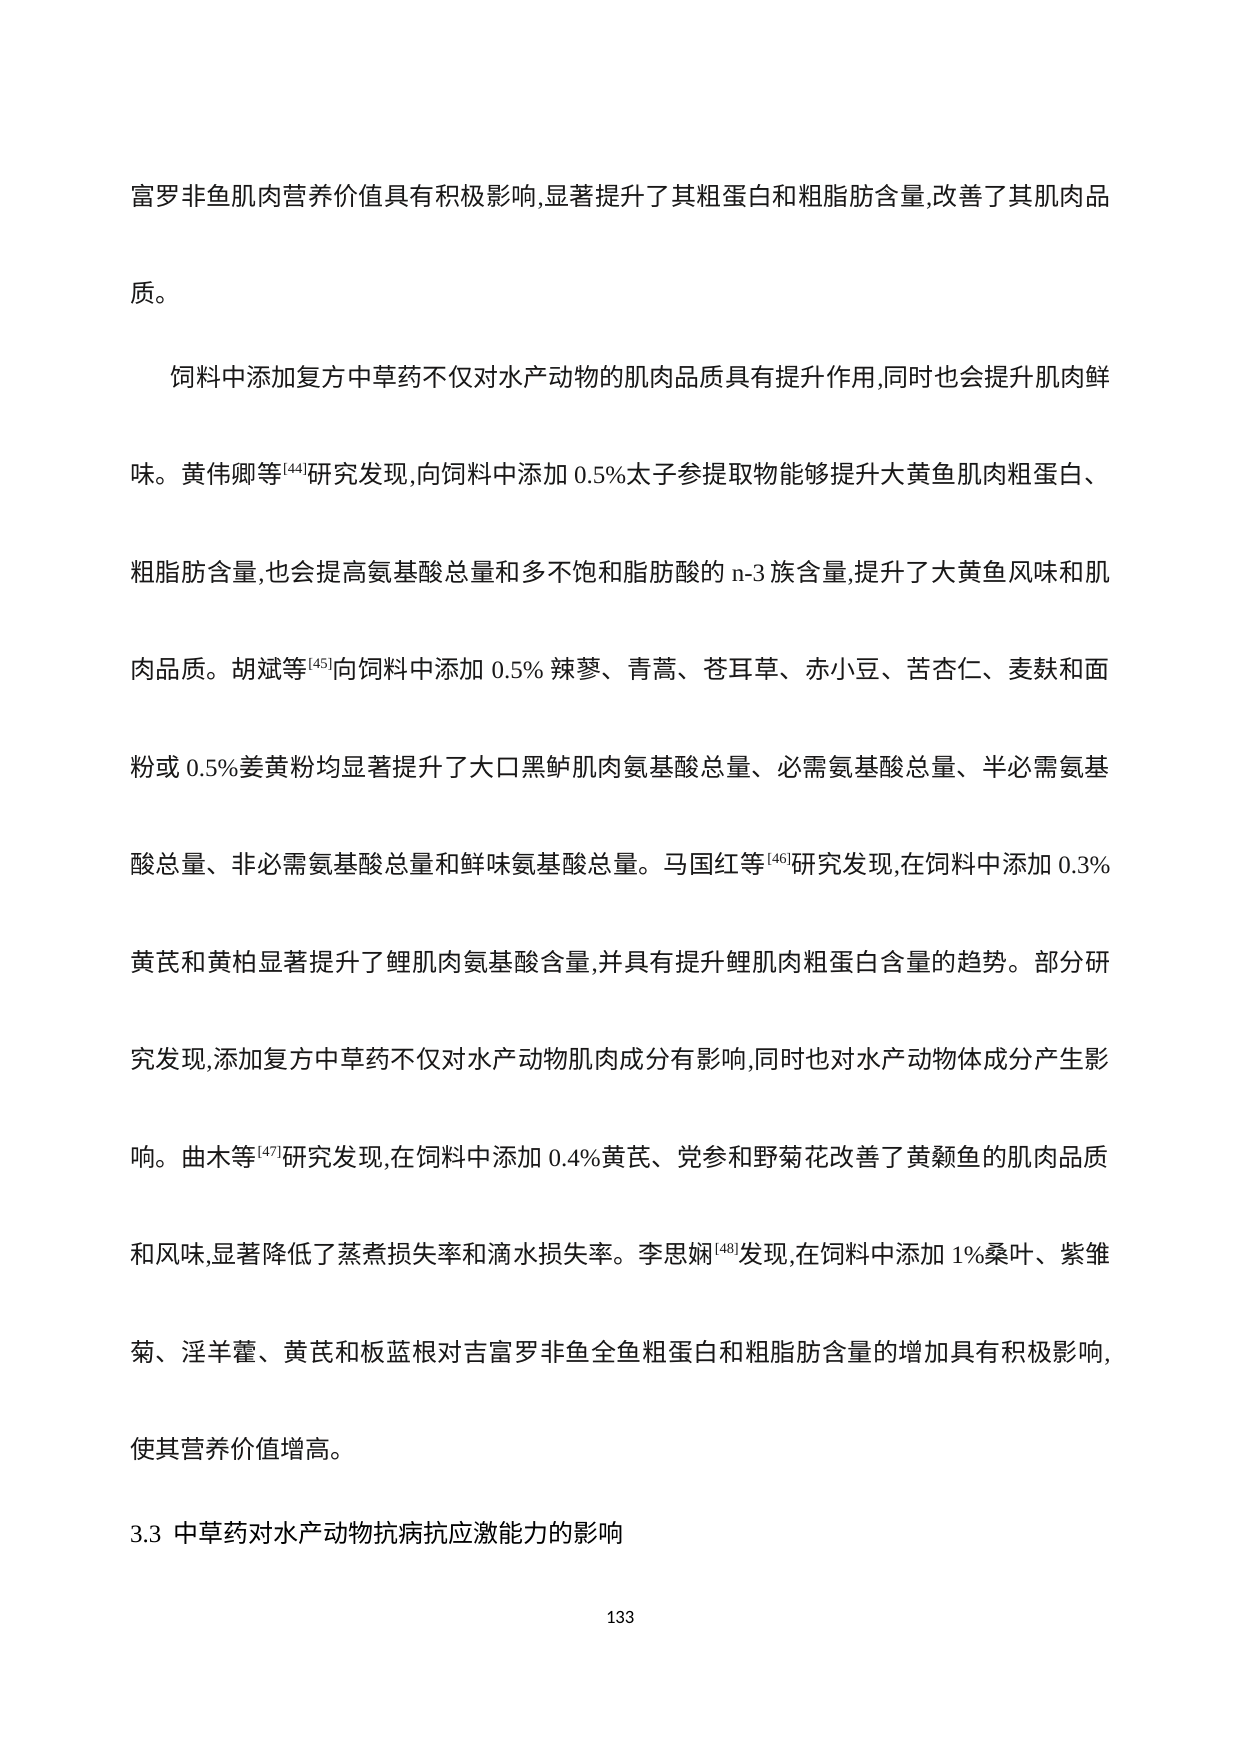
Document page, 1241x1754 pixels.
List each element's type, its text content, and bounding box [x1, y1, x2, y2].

text 饲料中添加复方中草药不仅对水产动物的肌肉品质具有提升作用,同时也会提升肌肉鲜味。黄伟卿等[44]研究发现,向饲料中添加0.5%太子参提取物能够提升大黄鱼肌肉粗蛋白、粗脂肪含量,也会提高氨基酸总量和多不饱和脂肪酸的n-3族含量,提升了大黄鱼风味和肌肉品质。胡斌等[45]向饲料中添加 0.5% 辣蓼、青蒿、苍耳草、赤小豆、苦杏仁、麦麸和面粉或0.5%姜黄粉均显著提升了大口黑鲈肌肉氨基酸总量、必需氨基酸总量、半必需氨基酸总量、非必需氨基酸总量和鲜味氨基酸总量。马国红等[46]研究发现,在饲料中添加0.3%黄芪和黄柏显著提升了鲤肌肉氨基酸含量,并具有提升鲤肌肉粗蛋白含量的趋势。部分研究发现,添加复方中草药不仅对水产动物肌肉成分有影响,同时也对水产动物体成分产生影响。曲木等[47]研究发现,在饲料中添加0.4%黄芪、党参和野菊花改善了黄颡鱼的肌肉品质和风味,显著降低了蒸煮损失率和滴水损失率。李思娴[48]发现,在饲料中添加1%桑叶、紫雏菊、淫羊藿、黄芪和板蓝根对吉富罗非鱼全鱼粗蛋白和粗脂肪含量的增加具有积极影响,使其营养价值增高。 [130, 343, 1110, 1480]
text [130, 162, 1110, 324]
text 3.3 中草药对水产动物抗病抗应激能力的影响 [130, 1499, 1110, 1564]
